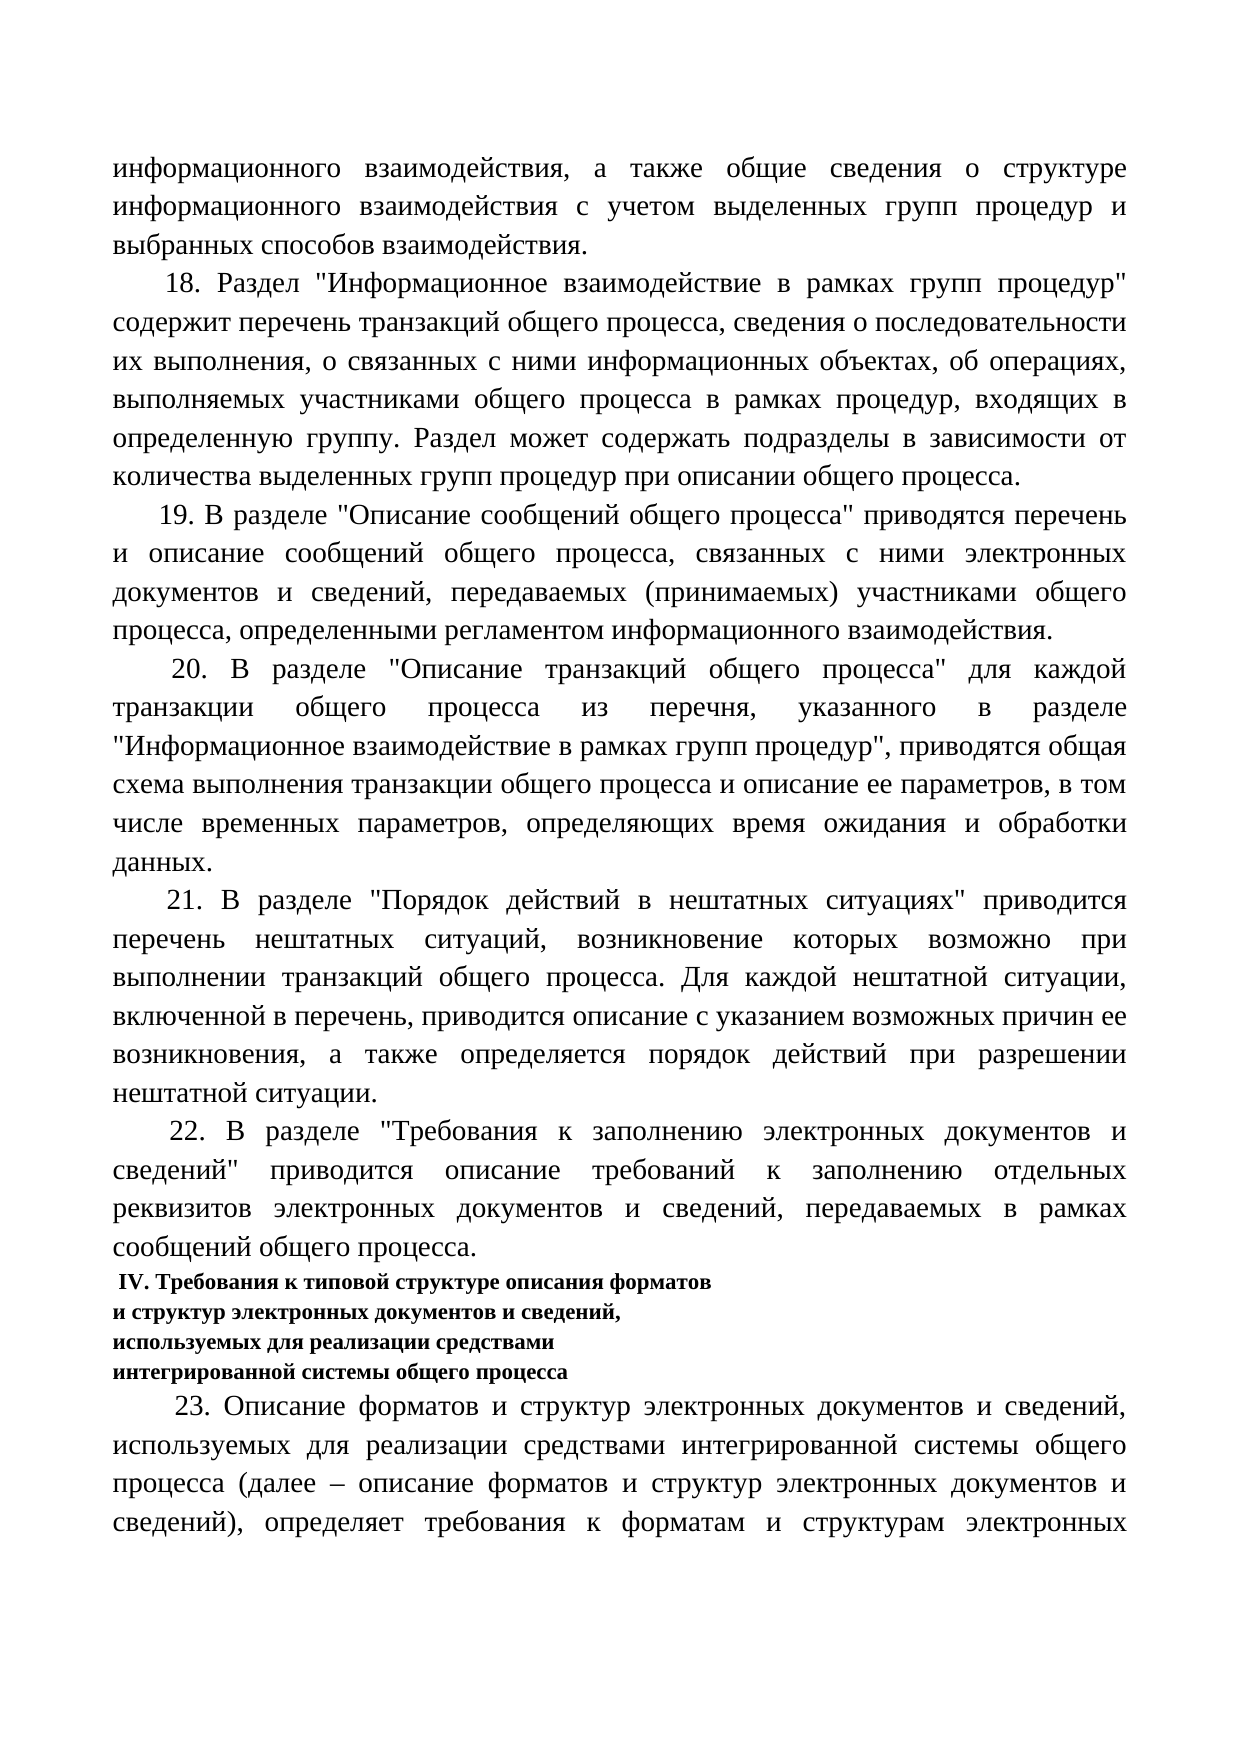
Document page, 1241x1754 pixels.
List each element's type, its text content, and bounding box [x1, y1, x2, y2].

text 22. В разделе "Требования к заполнению электронных документов и сведений" приводится описание требований к заполнению отдельных реквизитов электронных документов и сведений, передаваемых в рамках сообщений общего процесса. [112, 1113, 1128, 1263]
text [112, 150, 1128, 261]
text 20. В разделе "Описание транзакций общего процесса" для каждой транзакции общего процесса из перечня, указанного в разделе "Информационное взаимодействие в рамках групп процедур", приводятся общая схема выполнения транзакции общего процесса и описание ее параметров, в том числе временных параметров, определяющих время ожидания и обработки данных. [112, 651, 1128, 877]
text IV. Требования к типовой структуре описания форматов и структур электронных документов и сведений, используемых для реализации средствами интегрированной системы общего процесса [112, 1268, 1128, 1385]
text 19. В разделе "Описание сообщений общего процесса" приводятся перечень и описание сообщений общего процесса, связанных с ними электронных документов и сведений, передаваемых (принимаемых) участниками общего процесса, определенными регламентом информационного взаимодействия. [112, 497, 1128, 646]
text 18. Раздел "Информационное взаимодействие в рамках групп процедур" содержит перечень транзакций общего процесса, сведения о последовательности их выполнения, о связанных с ними информационных объектах, об операциях, выполняемых участниками общего процесса в рамках процедур, входящих в определенную группу. Раздел может содержать подразделы в зависимости от количества выделенных групп процедур при описании общего процесса. [112, 266, 1128, 492]
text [112, 1388, 1128, 1538]
text 21. В разделе "Порядок действий в нештатных ситуациях" приводится перечень нештатных ситуаций, возникновение которых возможно при выполнении транзакций общего процесса. Для каждой нештатной ситуации, включенной в перечень, приводится описание с указанием возможных причин ее возникновения, а также определяется порядок действий при разрешении нештатной ситуации. [112, 882, 1128, 1108]
